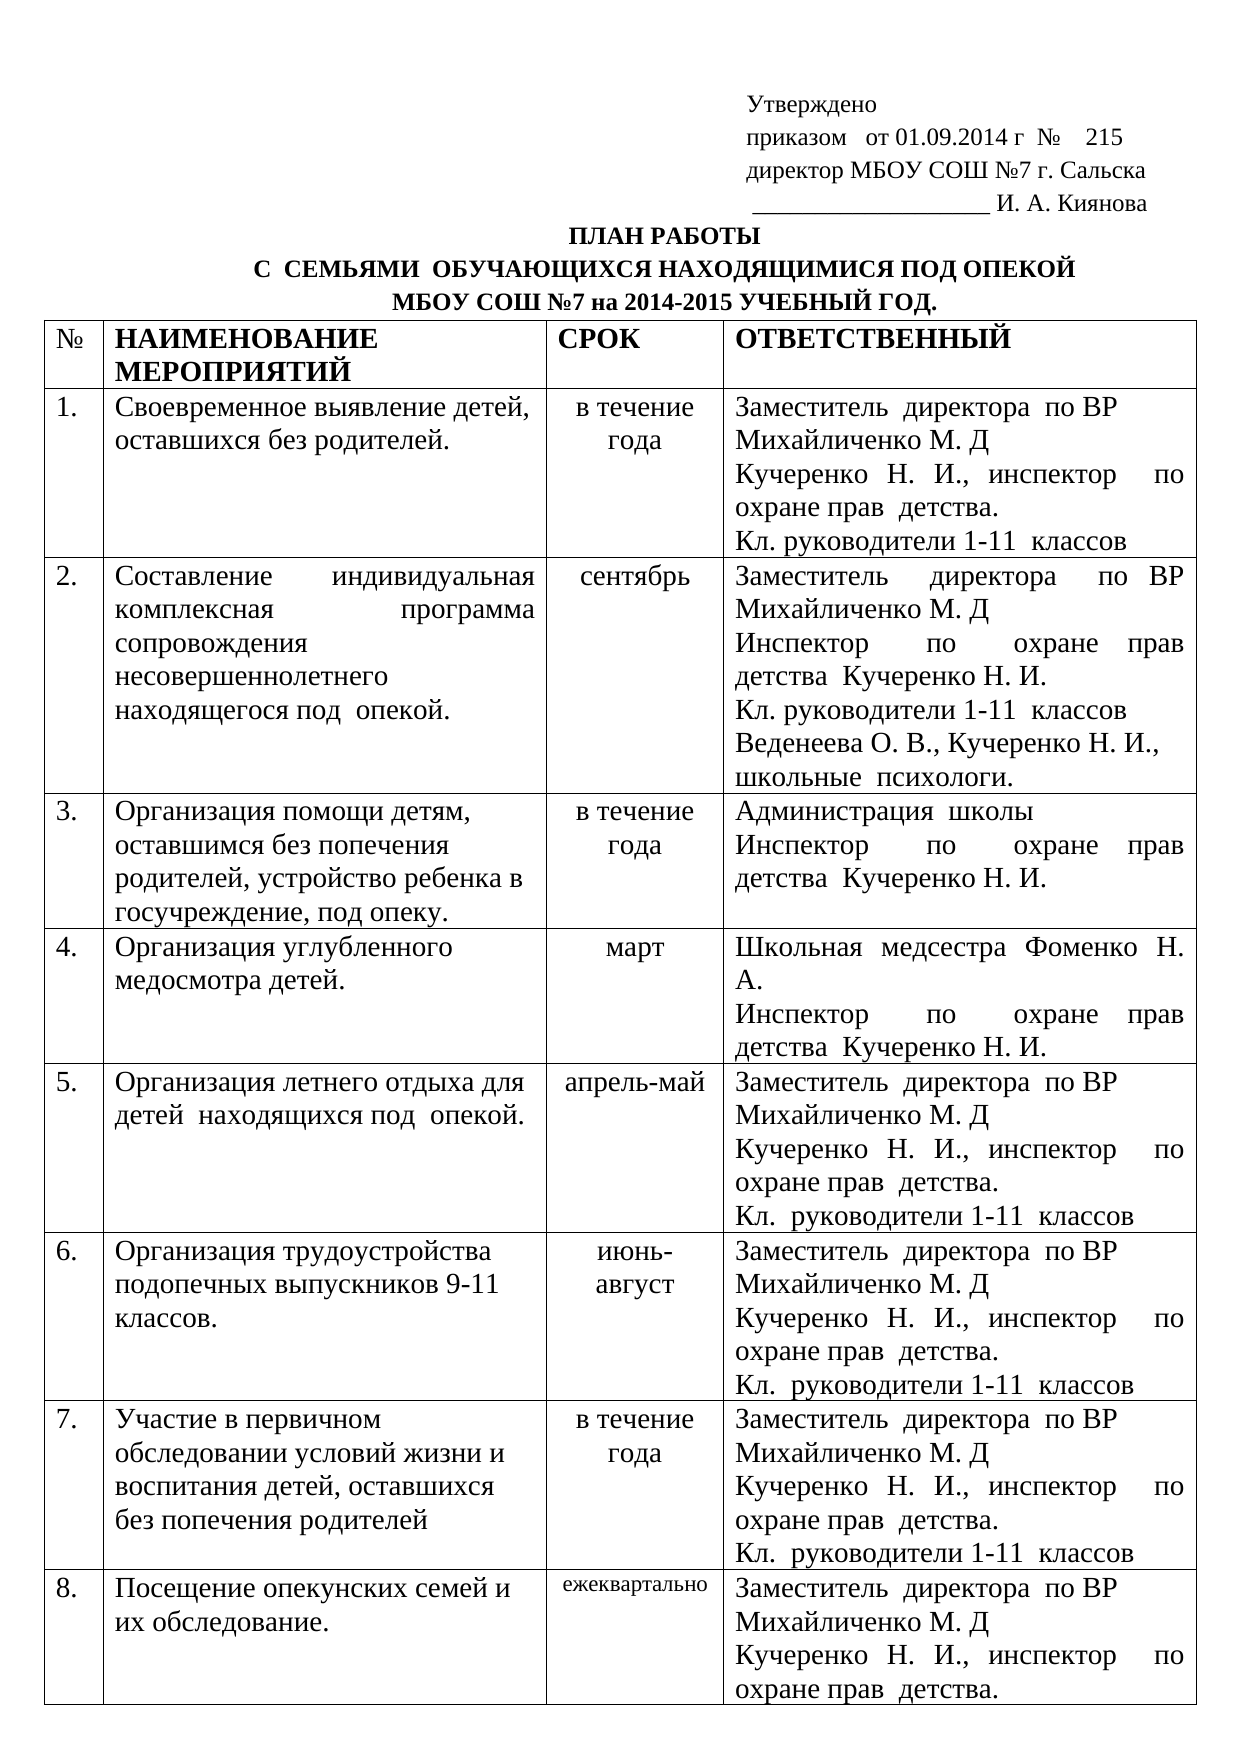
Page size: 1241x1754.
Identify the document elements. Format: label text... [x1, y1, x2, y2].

table_cell март [547, 929, 723, 1063]
text Утверждено [177, 89, 1152, 117]
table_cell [724, 1570, 1196, 1704]
table_cell Организация трудоустройства подопечных выпускников 9-11 классов. [104, 1233, 546, 1400]
table_cell Организация летнего отдыха для детей находящихся под опекой. [104, 1064, 546, 1232]
table_cell Школьная медсестра Фоменко Н. А. Инспектор по охране прав детства Кучеренко Н. И. [724, 929, 1196, 1063]
text приказом от 01.09.2014 г № 215 [177, 122, 1152, 150]
table_cell Заместитель директора по ВР Михайличенко М. Д Инспектор по охране прав детства Кучеренко Н. И. Кл. руководители 1-11 классов Веденеева О. В., Кучеренко Н. И., школьные психологи. [724, 558, 1196, 792]
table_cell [104, 1570, 546, 1704]
table_cell Составление индивидуальная комплексная программа сопровождения несовершеннолетнего находящегося под опекой. [104, 558, 546, 792]
table_cell Заместитель директора по ВР Михайличенко М. Д Кучеренко Н. И., инспектор по охране прав детства. Кл. руководители 1-11 классов [724, 1233, 1196, 1400]
table_cell июнь-август [547, 1233, 723, 1400]
table_cell 1. [45, 389, 103, 557]
table_cell сентябрь [547, 558, 723, 792]
table_cell 4. [45, 929, 103, 1063]
table_cell в течение года [547, 794, 723, 928]
text директор МБОУ СОШ №7 г. Сальска [177, 155, 1152, 183]
table_cell Своевременное выявление детей, оставшихся без родителей. [104, 389, 546, 557]
table_cell Организация углубленного медосмотра детей. [104, 929, 546, 1063]
table_cell Заместитель директора по ВР Михайличенко М. Д Кучеренко Н. И., инспектор по охране прав детства. Кл. руководители 1-11 классов [724, 1401, 1196, 1569]
table_cell 3. [45, 794, 103, 928]
table_cell в течение года [547, 1401, 723, 1569]
text С СЕМЬЯМИ ОБУЧАЮЩИХСЯ НАХОДЯЩИМИСЯ ПОД ОПЕКОЙ [177, 254, 1152, 282]
table_cell в течение года [547, 389, 723, 557]
text МБОУ СОШ №7 на 2014-2015 УЧЕБНЫЙ ГОД. [177, 287, 1152, 316]
table_cell 6. [45, 1233, 103, 1400]
table_cell 8. [45, 1570, 103, 1704]
table_cell апрель-май [547, 1064, 723, 1232]
text ___________________ И. А. Киянова [177, 188, 1152, 216]
text ПЛАН РАБОТЫ [177, 221, 1152, 249]
table_cell Администрация школы Инспектор по охране прав детства Кучеренко Н. И. [724, 794, 1196, 928]
table_cell Участие в первичном обследовании условий жизни и воспитания детей, оставшихся без попечения родителей [104, 1401, 546, 1569]
table_cell Заместитель директора по ВР Михайличенко М. Д Кучеренко Н. И., инспектор по охране прав детства. Кл. руководители 1-11 классов [724, 389, 1196, 557]
table_cell 2. [45, 558, 103, 792]
table_cell Организация помощи детям, оставшимся без попечения родителей, устройство ребенка в госучреждение, под опеку. [104, 794, 546, 928]
table_header № [45, 321, 103, 388]
table_header СРОК [547, 321, 723, 388]
table_cell Заместитель директора по ВР Михайличенко М. Д Кучеренко Н. И., инспектор по охране прав детства. Кл. руководители 1-11 классов [724, 1064, 1196, 1232]
table_cell 7. [45, 1401, 103, 1569]
table_header ОТВЕТСТВЕННЫЙ [724, 321, 1196, 388]
table_cell 5. [45, 1064, 103, 1232]
table_header НАИМЕНОВАНИЕ МЕРОПРИЯТИЙ [104, 321, 546, 388]
table_cell ежеквартально [547, 1570, 723, 1704]
